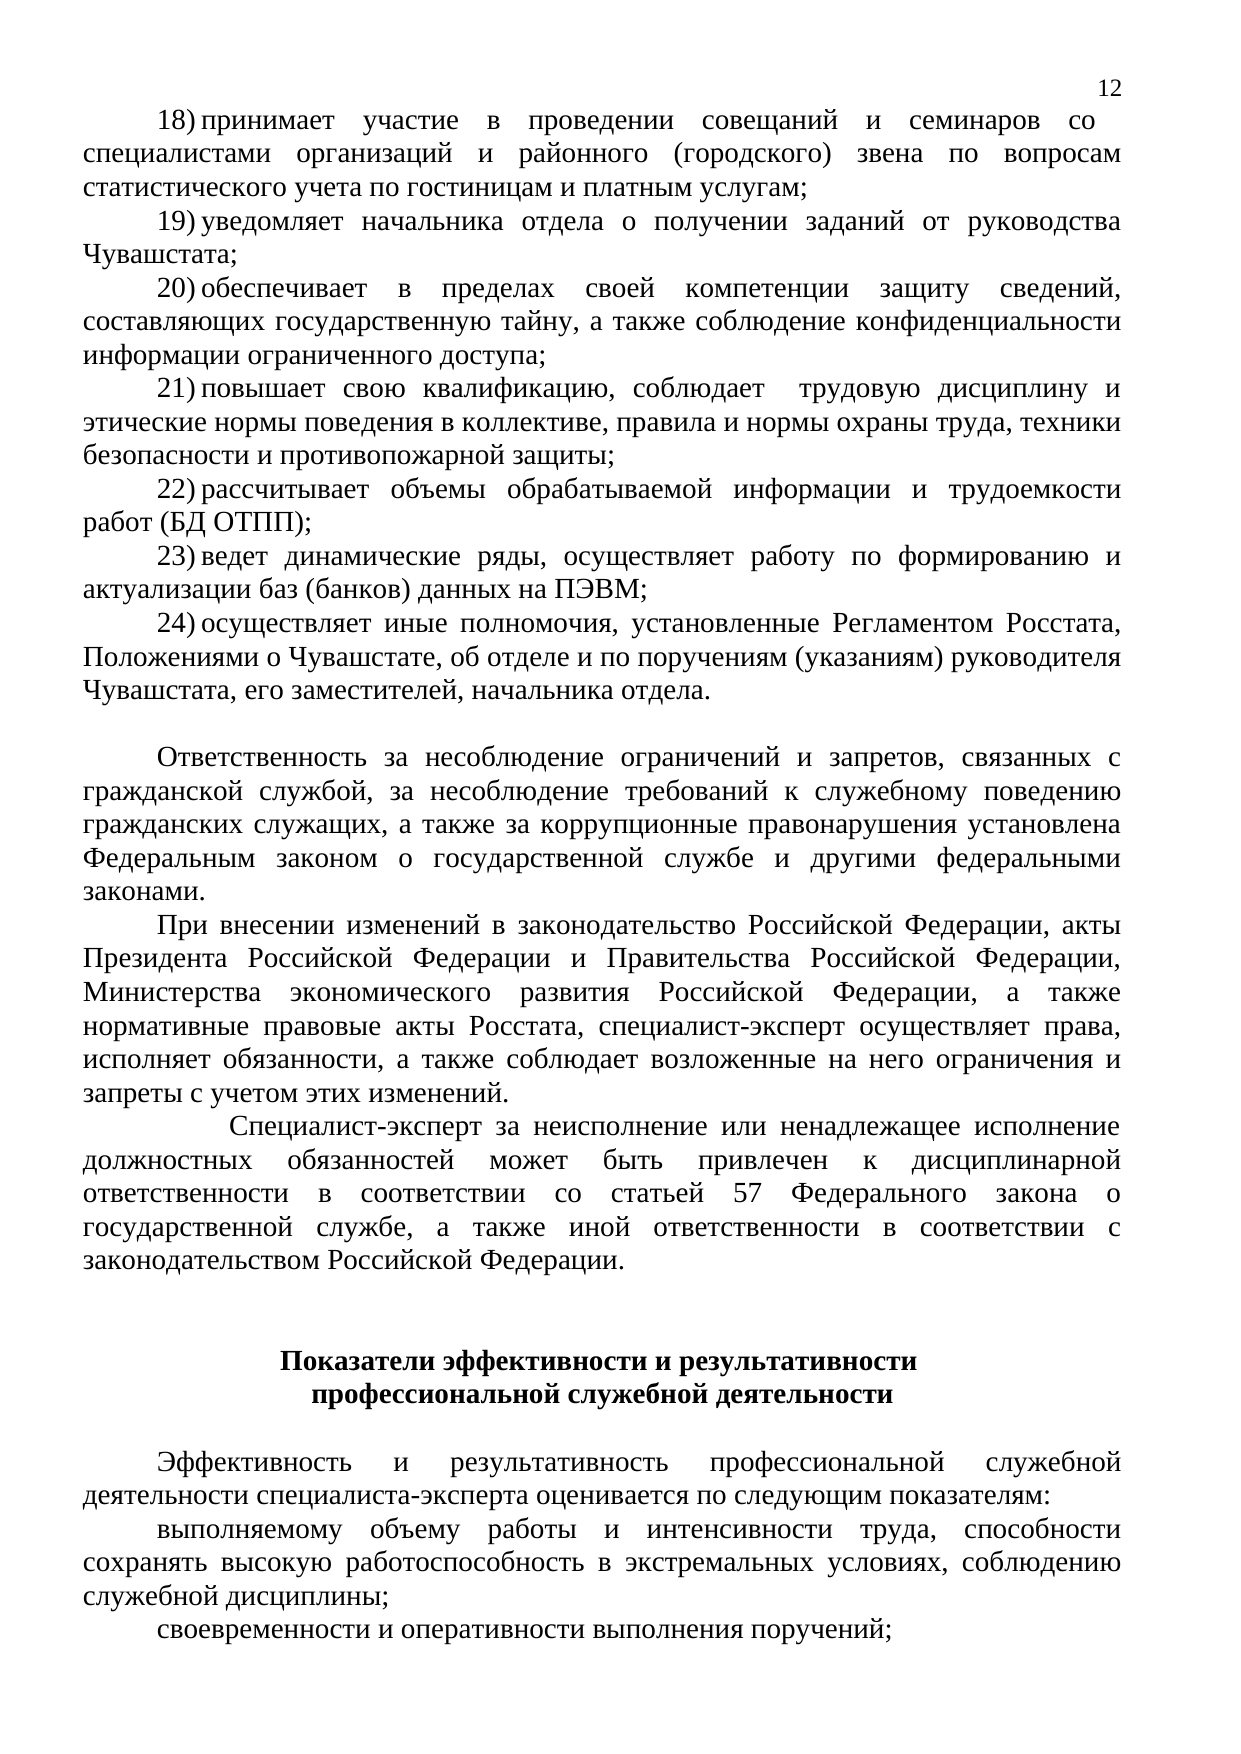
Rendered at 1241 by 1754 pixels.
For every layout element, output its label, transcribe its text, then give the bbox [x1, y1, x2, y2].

list рассчитывает объемы обрабатываемой информации и трудоемкости работ (БД ОТПП); [83, 471, 1122, 538]
list повышает свою квалификацию, соблюдает трудовую дисциплину и этические нормы поведения в коллективе, правила и нормы охраны труда, техники безопасности и противопожарной защиты; [83, 370, 1122, 471]
text Эффективность и результативность профессиональной служебной деятельности специалиста-эксперта оценивается по следующим показателям: [83, 1444, 1122, 1511]
list принимает участие в проведении совещаний и семинаров со специалистами организаций и районного (городского) звена по вопросам статистического учета по гостиницам и платным услугам; [83, 102, 1122, 203]
text своевременности и оперативности выполнения поручений; [83, 1611, 1122, 1645]
list осуществляет иные полномочия, установленные Регламентом Росстата, Положениями о Чувашстате, об отделе и по поручениям (указаниям) руководителя Чувашстата, его заместителей, начальника отдела. [83, 605, 1122, 706]
list обеспечивает в пределах своей компетенции защиту сведений, составляющих государственную тайну, а также соблюдение конфиденциальности информации ограниченного доступа; [83, 270, 1122, 370]
text При внесении изменений в законодательство Российской Федерации, акты Президента Российской Федерации и Правительства Российской Федерации, Министерства экономического развития Российской Федерации, а также нормативные правовые акты Росстата, специалист-эксперт осуществляет права, исполняет обязанности, а также соблюдает возложенные на него ограничения и запреты с учетом этих изменений. [83, 907, 1122, 1108]
text Специалист-эксперт за неисполнение или ненадлежащее исполнение должностных обязанностей может быть привлечен к дисциплинарной ответственности в соответствии со статьей 57 Федерального закона о государственной службе, а также иной ответственности в соответствии с законодательством Российской Федерации. [83, 1108, 1122, 1276]
text выполняемому объему работы и интенсивности труда, способности сохранять высокую работоспособность в экстремальных условиях, соблюдению служебной дисциплины; [83, 1511, 1122, 1611]
text Ответственность за несоблюдение ограничений и запретов, связанных с гражданской службой, за несоблюдение требований к служебному поведению гражданских служащих, а также за коррупционные правонарушения установлена Федеральным законом о государственной службе и другими федеральными законами. [83, 739, 1122, 907]
text Показатели эффективности и результативности профессиональной служебной деятельности [83, 1343, 1122, 1410]
list ведет динамические ряды, осуществляет работу по формированию и актуализации баз (банков) данных на ПЭВМ; [83, 538, 1122, 605]
list уведомляет начальника отдела о получении заданий от руководства Чувашстата; [83, 203, 1122, 270]
